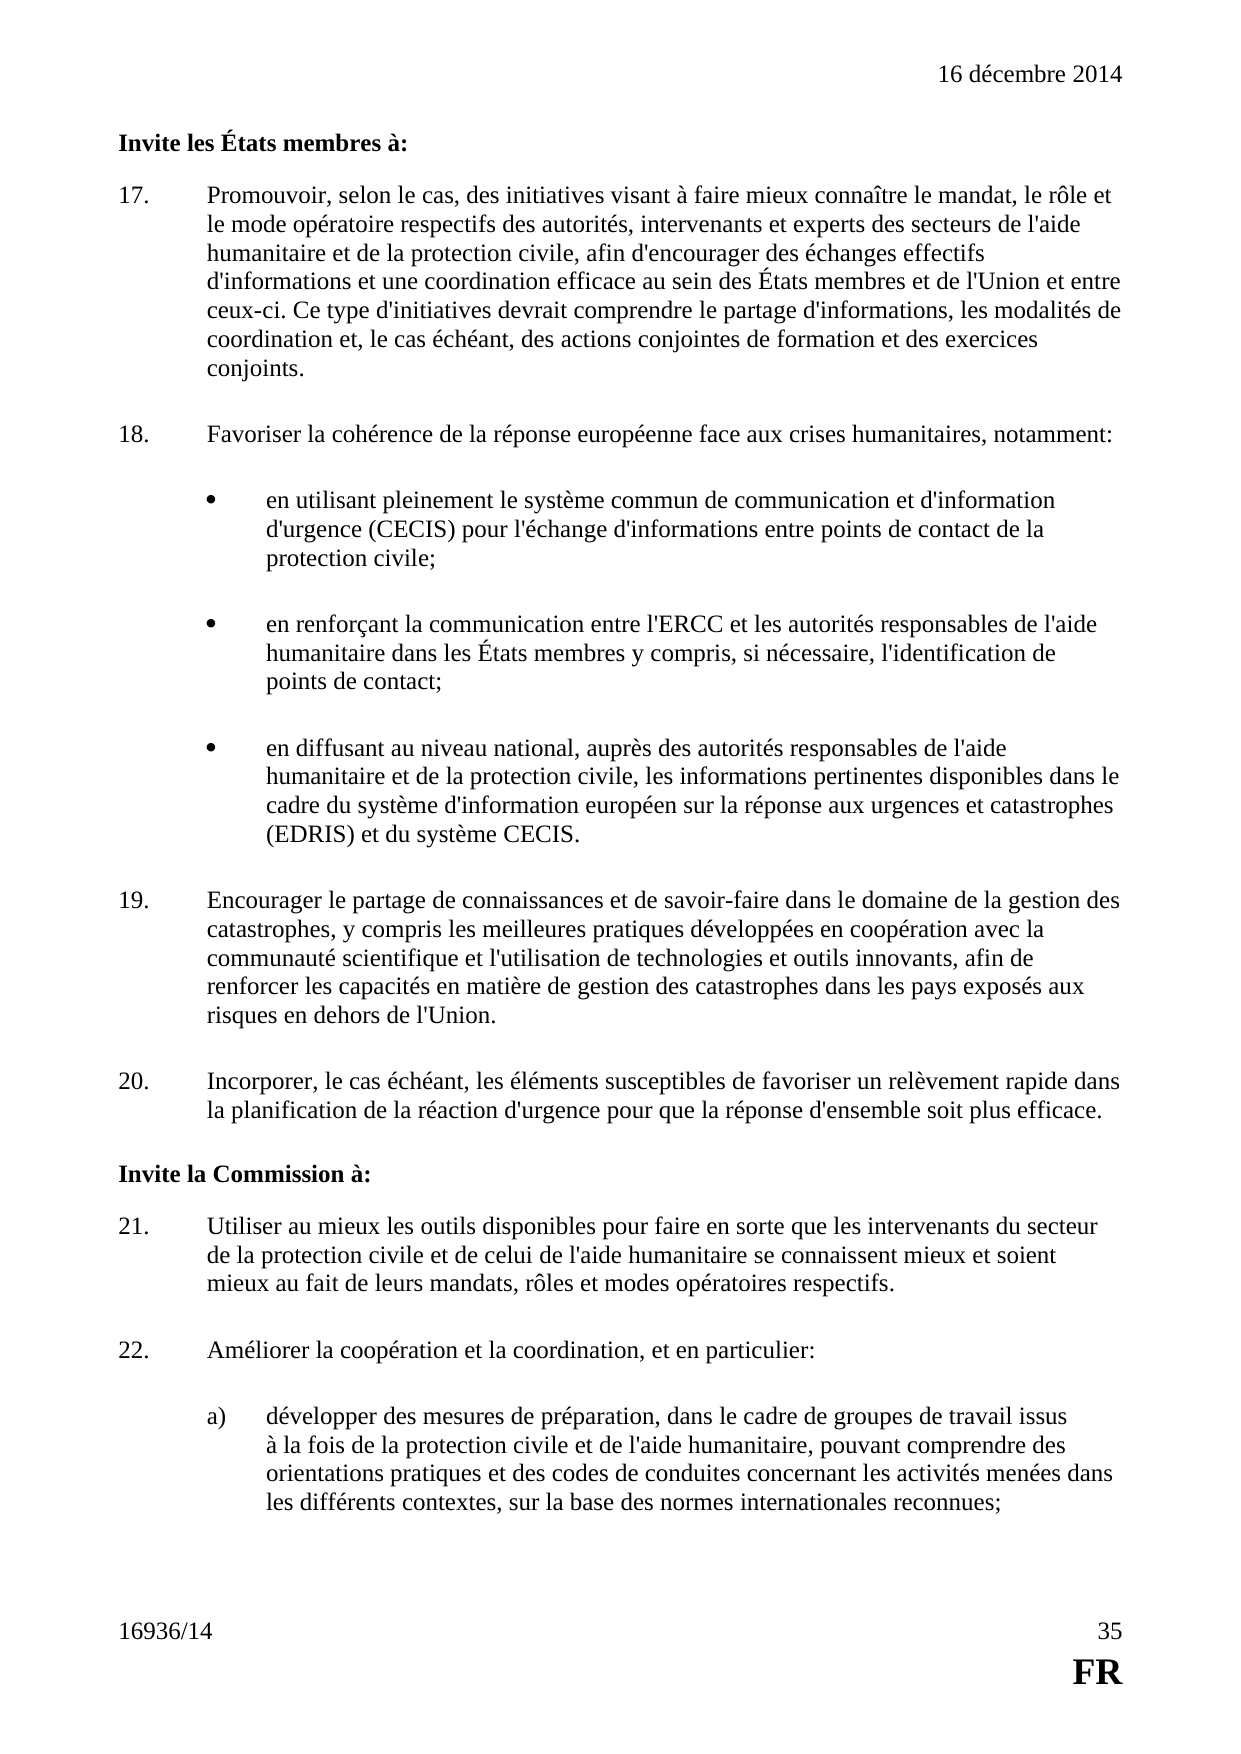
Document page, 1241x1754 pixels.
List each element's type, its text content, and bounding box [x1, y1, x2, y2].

list en utilisant pleinement le système commun de communication et d'information d'urgence (CECIS) pour l'échange d'informations entre points de contact de la protection civile; [207, 485, 1122, 571]
text 22. Améliorer la coopération et la coordination, et en particulier: [118, 1335, 1122, 1363]
text 21. Utiliser au mieux les outils disponibles pour faire en sorte que les intervenants du secteur de la protection civile et de celui de l'aide humanitaire se connaissent mieux et soient mieux au fait de leurs mandats, rôles et modes opératoires respectifs. [118, 1211, 1122, 1297]
text 19. Encourager le partage de connaissances et de savoir-faire dans le domaine de la gestion des catastrophes, y compris les meilleures pratiques développées en coopération avec la communauté scientifique et l'utilisation de technologies et outils innovants, afin de renforcer les capacités en matière de gestion des catastrophes dans les pays exposés aux risques en dehors de l'Union. [118, 885, 1122, 1029]
list en diffusant au niveau national, auprès des autorités responsables de l'aide humanitaire et de la protection civile, les informations pertinentes disponibles dans le cadre du système d'information européen sur la réponse aux urgences et catastrophes (EDRIS) et du système CECIS. [207, 733, 1122, 848]
text Invite les États membres à: [118, 128, 1122, 157]
list en renforçant la communication entre l'ERCC et les autorités responsables de l'aide humanitaire dans les États membres y compris, si nécessaire, l'identification de points de contact; [207, 609, 1122, 695]
text a) développer des mesures de préparation, dans le cadre de groupes de travail issus à la fois de la protection civile et de l'aide humanitaire, pouvant comprendre des orientations pratiques et des codes de conduites concernant les activités menées dans les différents contextes, sur la base des normes internationales reconnues; [207, 1401, 1122, 1516]
text Invite la Commission à: [118, 1159, 1122, 1188]
text 18. Favoriser la cohérence de la réponse européenne face aux crises humanitaires, notamment: [118, 419, 1122, 448]
text 20. Incorporer, le cas échéant, les éléments susceptibles de favoriser un relèvement rapide dans la planification de la réaction d'urgence pour que la réponse d'ensemble soit plus efficace. [118, 1066, 1122, 1124]
text 17. Promouvoir, selon le cas, des initiatives visant à faire mieux connaître le mandat, le rôle et le mode opératoire respectifs des autorités, intervenants et experts des secteurs de l'aide humanitaire et de la protection civile, afin d'encourager des échanges effectifs d'informations et une coordination efficace au sein des États membres et de l'Union et entre ceux-ci. Ce type d'initiatives devrait comprendre le partage d'informations, les modalités de coordination et, le cas échéant, des actions conjointes de formation et des exercices conjoints. [118, 180, 1122, 381]
